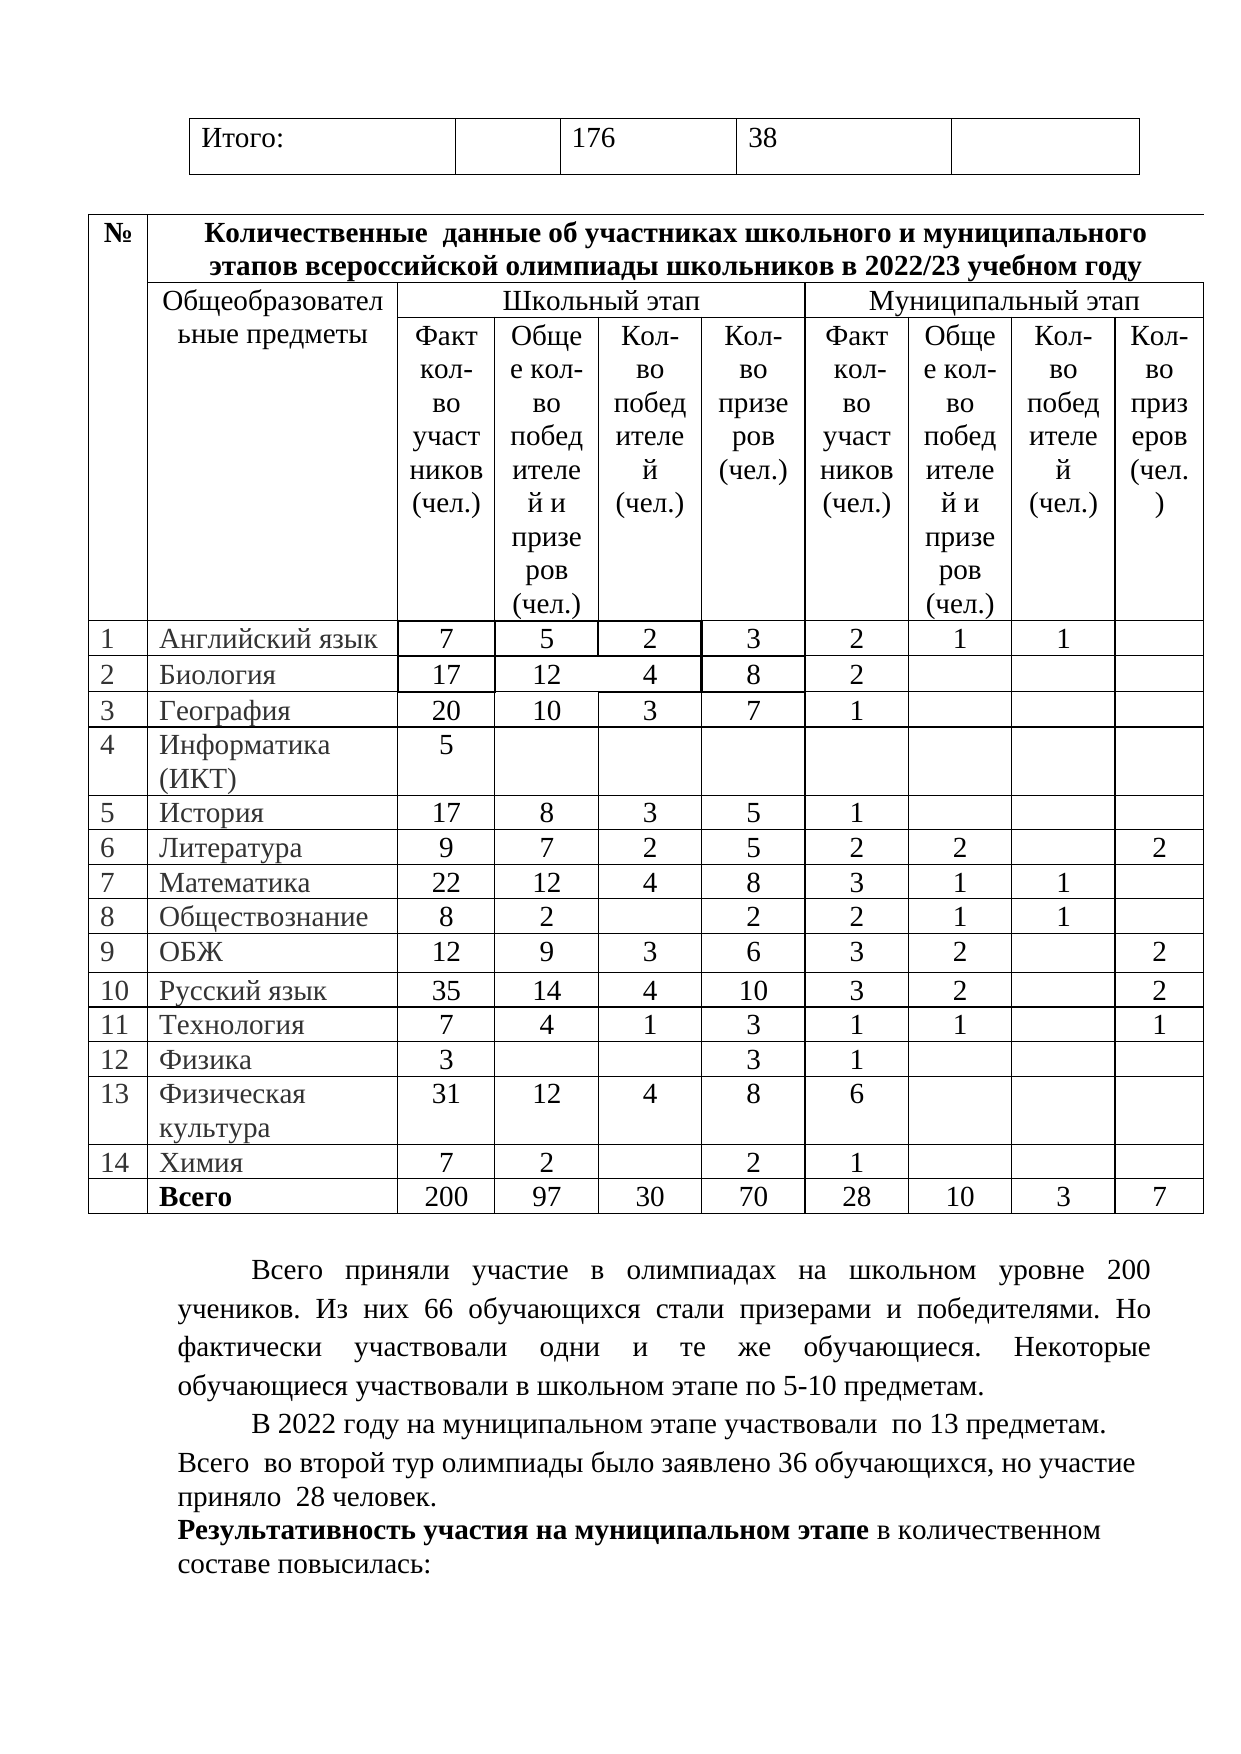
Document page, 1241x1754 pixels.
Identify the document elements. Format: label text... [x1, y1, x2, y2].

table_cell 7 [398, 1145, 494, 1178]
table_cell 2 [599, 622, 700, 655]
table_cell 1 [806, 1145, 908, 1178]
table_cell [909, 1077, 1011, 1144]
table_cell 3 [703, 621, 804, 655]
table_cell [1012, 934, 1114, 972]
table_cell 2 [1116, 973, 1203, 1006]
table_cell 1 [89, 621, 147, 655]
table_cell 12 [495, 1077, 598, 1144]
table_cell 7 [399, 622, 494, 655]
table_cell 2 [1116, 934, 1203, 972]
table_cell 14 [89, 1145, 147, 1178]
table_cell 10 [702, 973, 804, 1006]
table_cell [1116, 796, 1203, 829]
table_cell 2 [702, 899, 804, 933]
table_cell 8 [702, 1077, 804, 1144]
table_cell 2 [89, 656, 147, 691]
table_cell 5 [496, 622, 597, 655]
table_cell Физика [148, 1042, 397, 1076]
table_cell 2 [806, 899, 908, 933]
table_cell [806, 728, 908, 794]
table_cell 7 [495, 830, 598, 864]
table_cell 8 [398, 899, 494, 933]
table_cell [89, 1179, 147, 1213]
table_cell 1 [1012, 899, 1114, 933]
table_cell География [148, 692, 397, 726]
text Результативность участия на муниципальном этапе в количественном составе повысилась: [177, 1512, 1152, 1579]
table_cell 176 [561, 119, 736, 174]
table_header Количественные данные об участниках школьного и муниципального этапов всероссийской олимпиады школьников в 2022/23 учебном году [148, 215, 1204, 282]
table_cell [909, 728, 1011, 794]
table_cell 38 [737, 119, 951, 174]
table_cell 9 [495, 934, 598, 972]
table_cell 12 [495, 865, 598, 898]
table_cell Биология [148, 656, 397, 691]
table_cell Кол-во призеров (чел.) [702, 318, 804, 619]
text Всего приняли участие в олимпиадах на школьном уровне 200 учеников. Из них 66 обучающихся стали призерами и победителями. Но фактически участвовали одни и те же обучающиеся. Некоторые обучающиеся участвовали в школьном этапе по 5-10 предметам. [177, 1252, 1152, 1402]
table_cell 17 [399, 657, 494, 691]
table_cell 1 [1012, 865, 1114, 898]
table_cell Факт кол-во участников (чел.) [398, 318, 494, 619]
table_cell Русский язык [148, 973, 397, 1006]
table_cell 9 [398, 830, 494, 864]
table_cell Математика [148, 865, 397, 898]
table_cell 7 [1116, 1179, 1203, 1213]
table_cell [599, 1042, 701, 1076]
table_cell Информатика (ИКТ) [148, 728, 397, 794]
table_cell 3 [599, 693, 701, 726]
table_cell Кол-во победителей (чел.) [599, 318, 701, 619]
table_cell 5 [398, 728, 494, 794]
table_cell [1116, 621, 1203, 655]
table_cell 5 [702, 796, 804, 829]
table_cell Физическая культура [148, 1077, 397, 1144]
table_cell 4 [599, 865, 701, 898]
table_cell 2 [806, 830, 908, 864]
table_cell 4 [495, 1008, 598, 1041]
table_cell 4 [89, 728, 147, 794]
table_cell ОБЖ [148, 934, 397, 972]
table_cell [1012, 973, 1114, 1006]
table_cell 3 [599, 796, 701, 829]
table_cell 17 [398, 796, 494, 829]
table_cell 2 [909, 934, 1011, 972]
table_cell 6 [702, 934, 804, 972]
table_cell 4 [599, 1077, 701, 1144]
table_cell [1012, 796, 1114, 829]
table_cell 2 [909, 830, 1011, 864]
table_cell 35 [398, 973, 494, 1006]
table_cell [1012, 1145, 1114, 1178]
table_cell 1 [806, 692, 908, 726]
table_cell 2 [1116, 830, 1203, 864]
table_cell 12 [398, 934, 494, 972]
text Всего во второй тур олимпиады было заявлено 36 обучающихся, но участие приняло 28 человек. [177, 1445, 1152, 1512]
table_cell 3 [599, 934, 701, 972]
table_cell [1012, 830, 1114, 864]
table_cell 31 [398, 1077, 494, 1144]
table_cell [1012, 692, 1114, 726]
table_cell [1116, 692, 1203, 726]
table_cell 4 [598, 657, 700, 691]
table_cell 1 [599, 1008, 701, 1041]
table_cell Технология [148, 1008, 397, 1041]
table_cell 7 [702, 693, 804, 726]
table_cell 10 [89, 973, 147, 1006]
table_cell [909, 796, 1011, 829]
table_cell Общее кол-во победителей и призеров (чел.) [909, 318, 1011, 619]
table_cell [909, 1145, 1011, 1178]
table_cell 2 [806, 621, 908, 655]
table_cell [1116, 1145, 1203, 1178]
table_cell 7 [398, 1008, 494, 1041]
table_cell 1 [806, 796, 908, 829]
table_cell Муниципальный этап [806, 283, 1203, 317]
table_cell [495, 1042, 598, 1076]
table_cell 12 [89, 1042, 147, 1076]
table_cell 10 [909, 1179, 1011, 1213]
table_cell Школьный этап [398, 283, 804, 317]
table_cell Итого: [190, 119, 455, 174]
table_cell 1 [806, 1042, 908, 1076]
table_cell Общее кол-во победителей и призеров (чел.) [495, 318, 598, 619]
table_cell 200 [398, 1179, 494, 1213]
table_cell [495, 728, 598, 794]
table_cell [1012, 1008, 1114, 1041]
table_cell 2 [806, 656, 908, 691]
table_cell [909, 692, 1011, 726]
table_cell Обществознание [148, 899, 397, 933]
table_cell 9 [89, 934, 147, 972]
table_cell Общеобразовательные предметы [148, 283, 397, 619]
table_cell [1116, 865, 1203, 898]
table_cell [909, 656, 1011, 691]
table_cell Английский язык [148, 621, 397, 655]
table_cell Кол-во призеров (чел.) [1116, 318, 1203, 619]
table_cell 20 [398, 693, 494, 726]
table_cell 8 [702, 865, 804, 898]
table_cell 2 [495, 899, 598, 933]
table_cell 1 [1116, 1008, 1203, 1041]
table_cell Химия [148, 1145, 397, 1178]
table_cell [909, 1042, 1011, 1076]
table_cell 8 [495, 796, 598, 829]
table_cell 3 [806, 865, 908, 898]
table_cell [952, 119, 1139, 174]
table_cell Литература [148, 830, 397, 864]
table_cell [1012, 1077, 1114, 1144]
table_cell [1012, 656, 1114, 691]
table_cell [702, 728, 804, 794]
table_cell Всего [148, 1179, 397, 1213]
table_cell 13 [89, 1077, 147, 1144]
table_cell 2 [495, 1145, 598, 1178]
table_cell 5 [89, 796, 147, 829]
table_header № [89, 215, 147, 619]
table_cell 11 [89, 1008, 147, 1041]
table_cell 70 [702, 1179, 804, 1213]
table_cell 97 [495, 1179, 598, 1213]
table_cell 12 [496, 657, 598, 691]
table_cell 1 [909, 621, 1011, 655]
table_cell 10 [495, 692, 598, 726]
table_cell [1012, 1042, 1114, 1076]
table_cell 1 [909, 899, 1011, 933]
table_cell 8 [703, 657, 804, 691]
table_cell [1116, 1042, 1203, 1076]
table_cell 6 [89, 830, 147, 864]
table_cell 4 [599, 973, 701, 1006]
table_cell 3 [806, 934, 908, 972]
table_cell 1 [909, 1008, 1011, 1041]
table_cell 3 [702, 1042, 804, 1076]
table_cell 5 [702, 830, 804, 864]
table_cell [456, 119, 560, 174]
table_cell 2 [702, 1145, 804, 1178]
text В 2022 году на муниципальном этапе участвовали по 13 предметам. [177, 1407, 1152, 1440]
table_cell 3 [89, 692, 147, 726]
table_cell Кол-во победителей (чел.) [1012, 318, 1114, 619]
table_cell [1116, 899, 1203, 933]
table_cell [1116, 656, 1203, 691]
table_cell 3 [806, 973, 908, 1006]
table_cell 28 [806, 1179, 908, 1213]
table_cell 1 [1012, 621, 1114, 655]
table_cell 1 [909, 865, 1011, 898]
table_cell 14 [495, 973, 598, 1006]
table_cell Факт кол-во участников (чел.) [806, 318, 908, 619]
table_cell 1 [806, 1008, 908, 1041]
table_cell [1116, 1077, 1203, 1144]
table_cell 6 [806, 1077, 908, 1144]
table_cell 3 [1012, 1179, 1114, 1213]
table_cell 8 [89, 899, 147, 933]
table_cell [599, 899, 701, 933]
table_cell 3 [398, 1042, 494, 1076]
table_cell 22 [398, 865, 494, 898]
table_cell [599, 728, 701, 794]
table_cell 2 [909, 973, 1011, 1006]
table_cell 30 [599, 1179, 701, 1213]
table_cell 3 [702, 1008, 804, 1041]
table_cell 2 [599, 830, 701, 864]
table_cell 7 [89, 865, 147, 898]
table_cell [599, 1145, 701, 1178]
table_cell [1012, 728, 1114, 794]
table_cell [1116, 728, 1203, 794]
table_cell История [148, 796, 397, 829]
